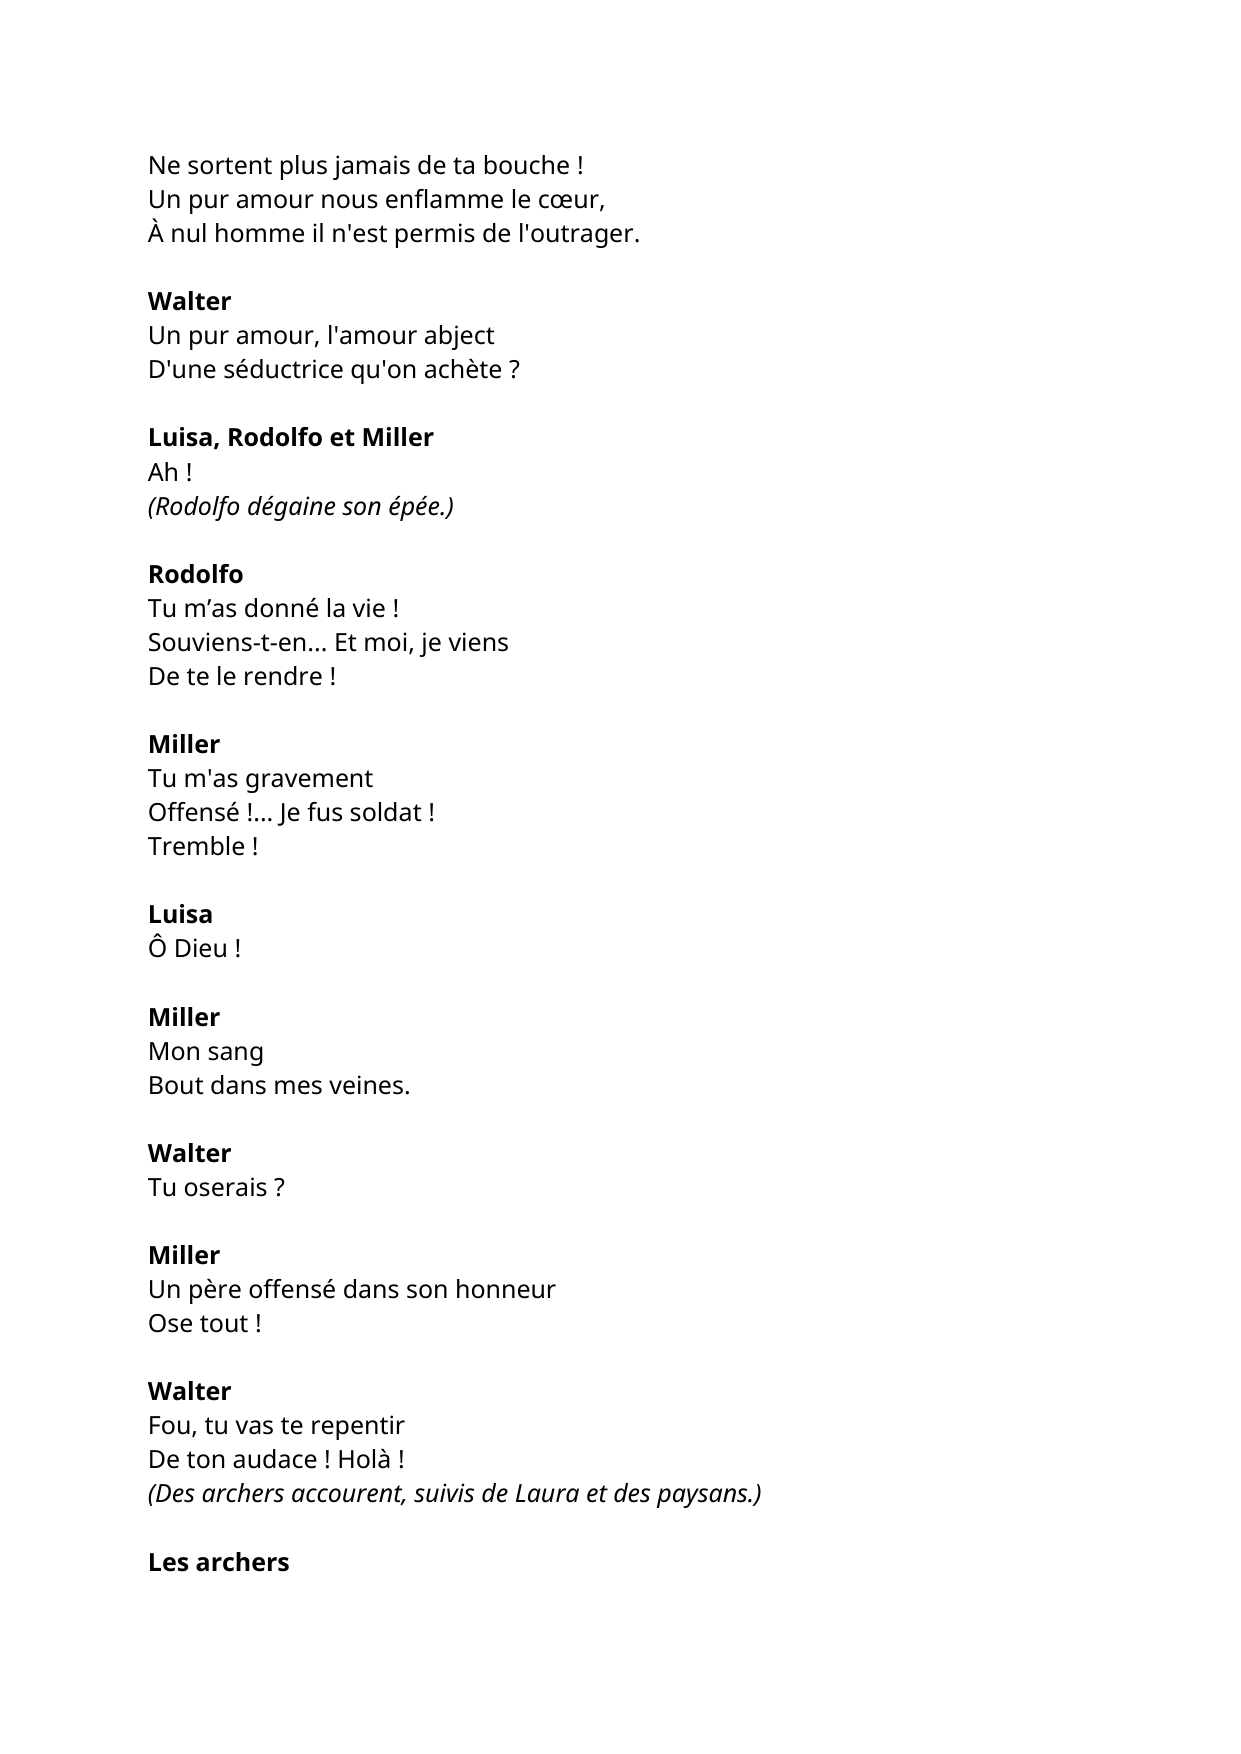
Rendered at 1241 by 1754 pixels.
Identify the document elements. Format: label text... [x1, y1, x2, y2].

text Ah ! [148, 454, 1093, 488]
text De ton audace ! Holà ! [148, 1442, 1093, 1476]
text Bout dans mes veines. [148, 1067, 1093, 1101]
text Luisa, Rodolfo et Miller [148, 420, 1093, 454]
text Un pur amour, l'amour abject [148, 318, 1093, 352]
text Walter [148, 284, 1093, 318]
text Souviens-t-en... Et moi, je viens [148, 624, 1093, 658]
text Tu m'as gravement [148, 761, 1093, 795]
text (Rodolfo dégaine son épée.) [148, 488, 1093, 522]
text Un pur amour nous enflamme le cœur, [148, 182, 1093, 216]
text Miller [148, 1238, 1093, 1272]
text D'une séductrice qu'on achète ? [148, 352, 1093, 386]
text Fou, tu vas te repentir [148, 1408, 1093, 1442]
text Ô Dieu ! [148, 931, 1093, 965]
text Ose tout ! [148, 1306, 1093, 1340]
text De te le rendre ! [148, 658, 1093, 693]
text Mon sang [148, 1033, 1093, 1067]
text Un père offensé dans son honneur [148, 1272, 1093, 1306]
text À nul homme il n'est permis de l'outrager. [148, 216, 1093, 250]
text Walter [148, 1135, 1093, 1169]
text Tremble ! [148, 829, 1093, 863]
text Les archers [148, 1544, 1093, 1578]
text Luisa [148, 897, 1093, 931]
text Tu m’as donné la vie ! [148, 590, 1093, 624]
text Walter [148, 1374, 1093, 1408]
text Miller [148, 999, 1093, 1033]
text Rodolfo [148, 556, 1093, 590]
text Offensé !... Je fus soldat ! [148, 795, 1093, 829]
text Ne sortent plus jamais de ta bouche ! [148, 148, 1093, 182]
text Miller [148, 727, 1093, 761]
text Tu oserais ? [148, 1169, 1093, 1203]
text (Des archers accourent, suivis de Laura et des paysans.) [148, 1476, 1093, 1510]
